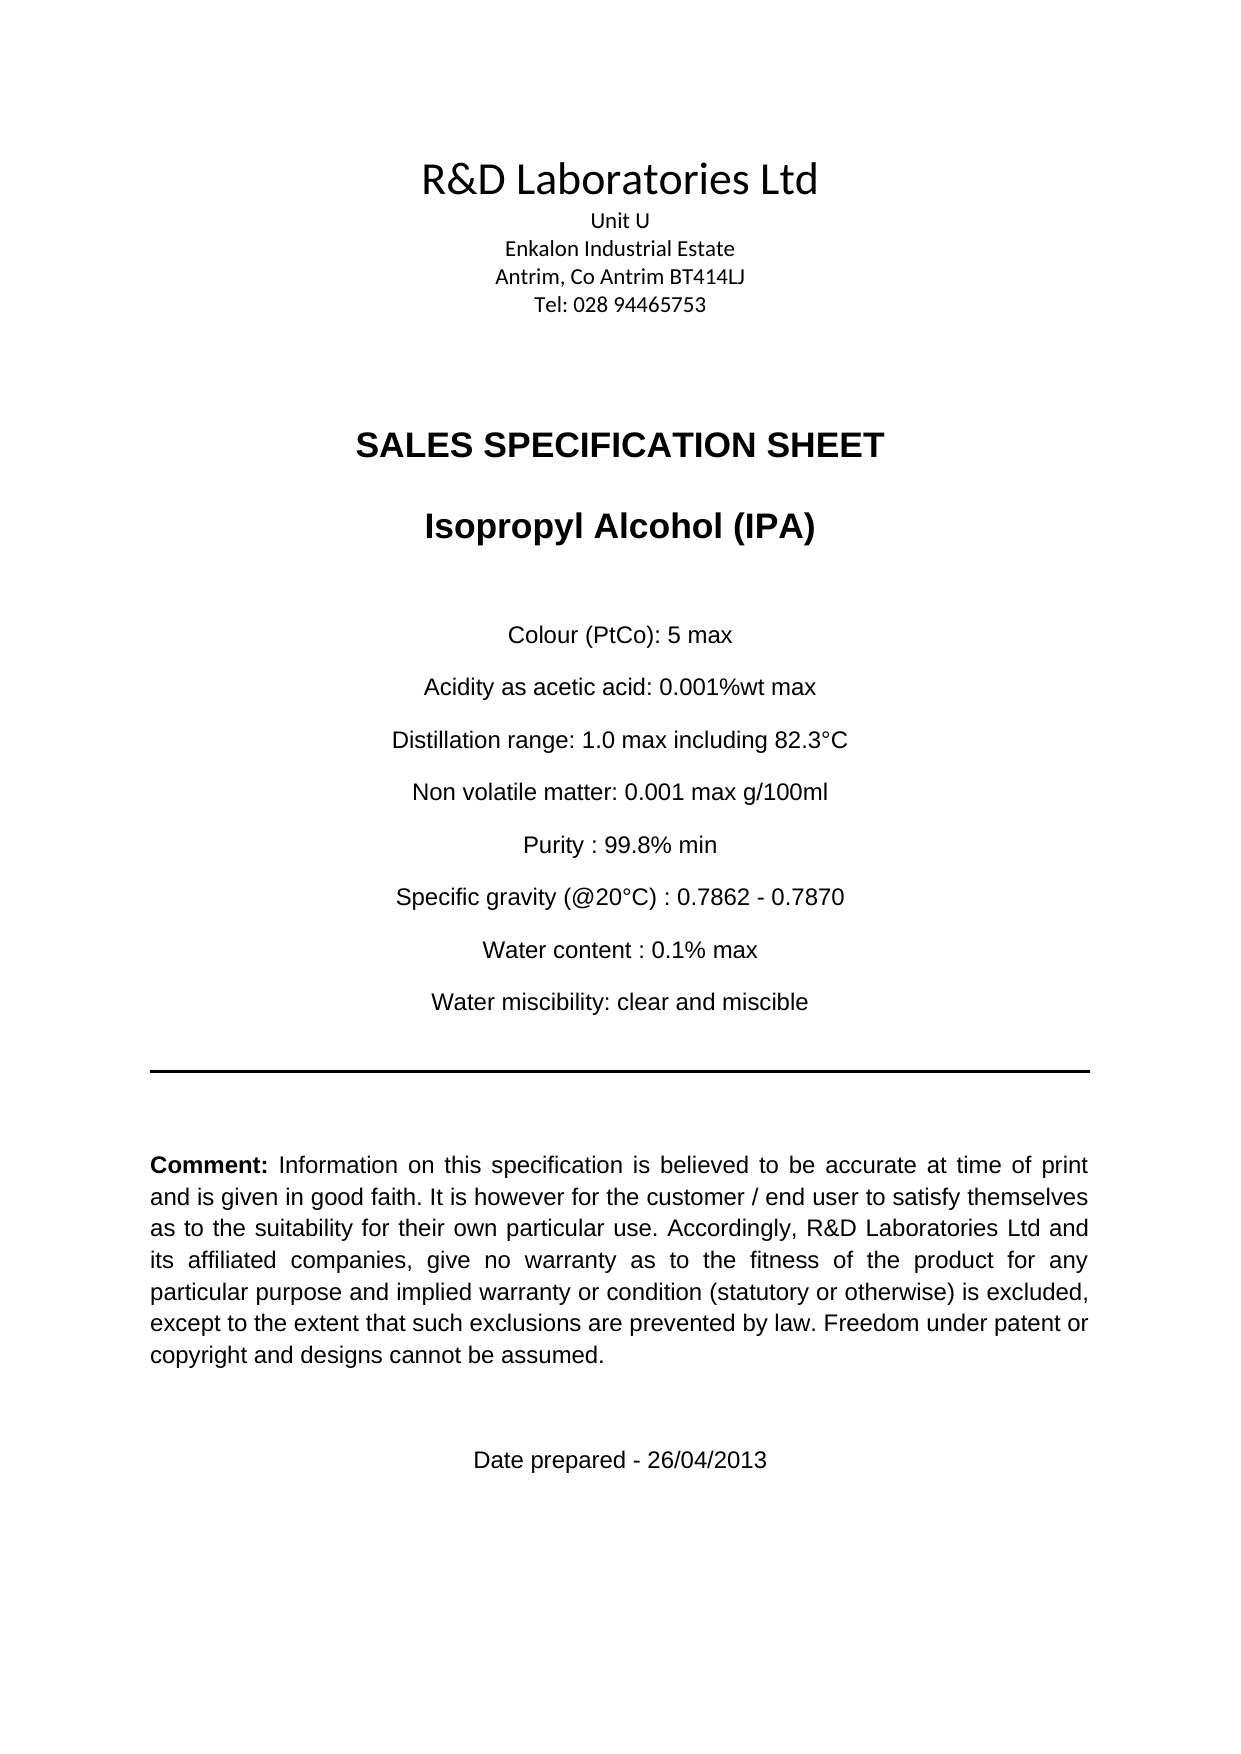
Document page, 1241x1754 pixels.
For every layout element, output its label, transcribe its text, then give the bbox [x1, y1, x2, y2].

text Colour (PtCo): 5 max [150, 621, 1090, 648]
text Tel: 028 94465753 [150, 290, 1090, 318]
text Comment: Information on this specification is believed to be accurate at time of print and is given in good faith. It is however for the customer / end user to satisfy themselves as to the suitability for their own particular use. Accordingly, R&D Laboratories Ltd and its affiliated companies, give no warranty as to the fitness of the product for any particular purpose and implied warranty or condition (statutory or otherwise) is excluded, except to the extent that such exclusions are prevented by law. Freedom under patent or copyright and designs cannot be assumed. [150, 1151, 1090, 1368]
text Enkalon Industrial Estate [150, 234, 1090, 262]
text Antrim, Co Antrim BT414LJ [150, 262, 1090, 290]
text SALES SPECIFICATION SHEET [150, 424, 1090, 465]
text Acidity as acetic acid: 0.001%wt max [150, 673, 1090, 701]
text Specific gravity (@20°C) : 0.7862 - 0.7870 [150, 883, 1090, 911]
text Water miscibility: clear and miscible [150, 988, 1090, 1016]
text Date prepared - 26/04/2013 [150, 1446, 1090, 1473]
text Purity : 99.8% min [150, 831, 1090, 858]
text Non volatile matter: 0.001 max g/100ml [150, 778, 1090, 806]
text R&D Laboratories Ltd [150, 150, 1090, 206]
text Distillation range: 1.0 max including 82.3°C [150, 726, 1090, 753]
text Water content : 0.1% max [150, 936, 1090, 963]
text Unit U [150, 206, 1090, 234]
text Isopropyl Alcohol (IPA) [150, 506, 1090, 546]
